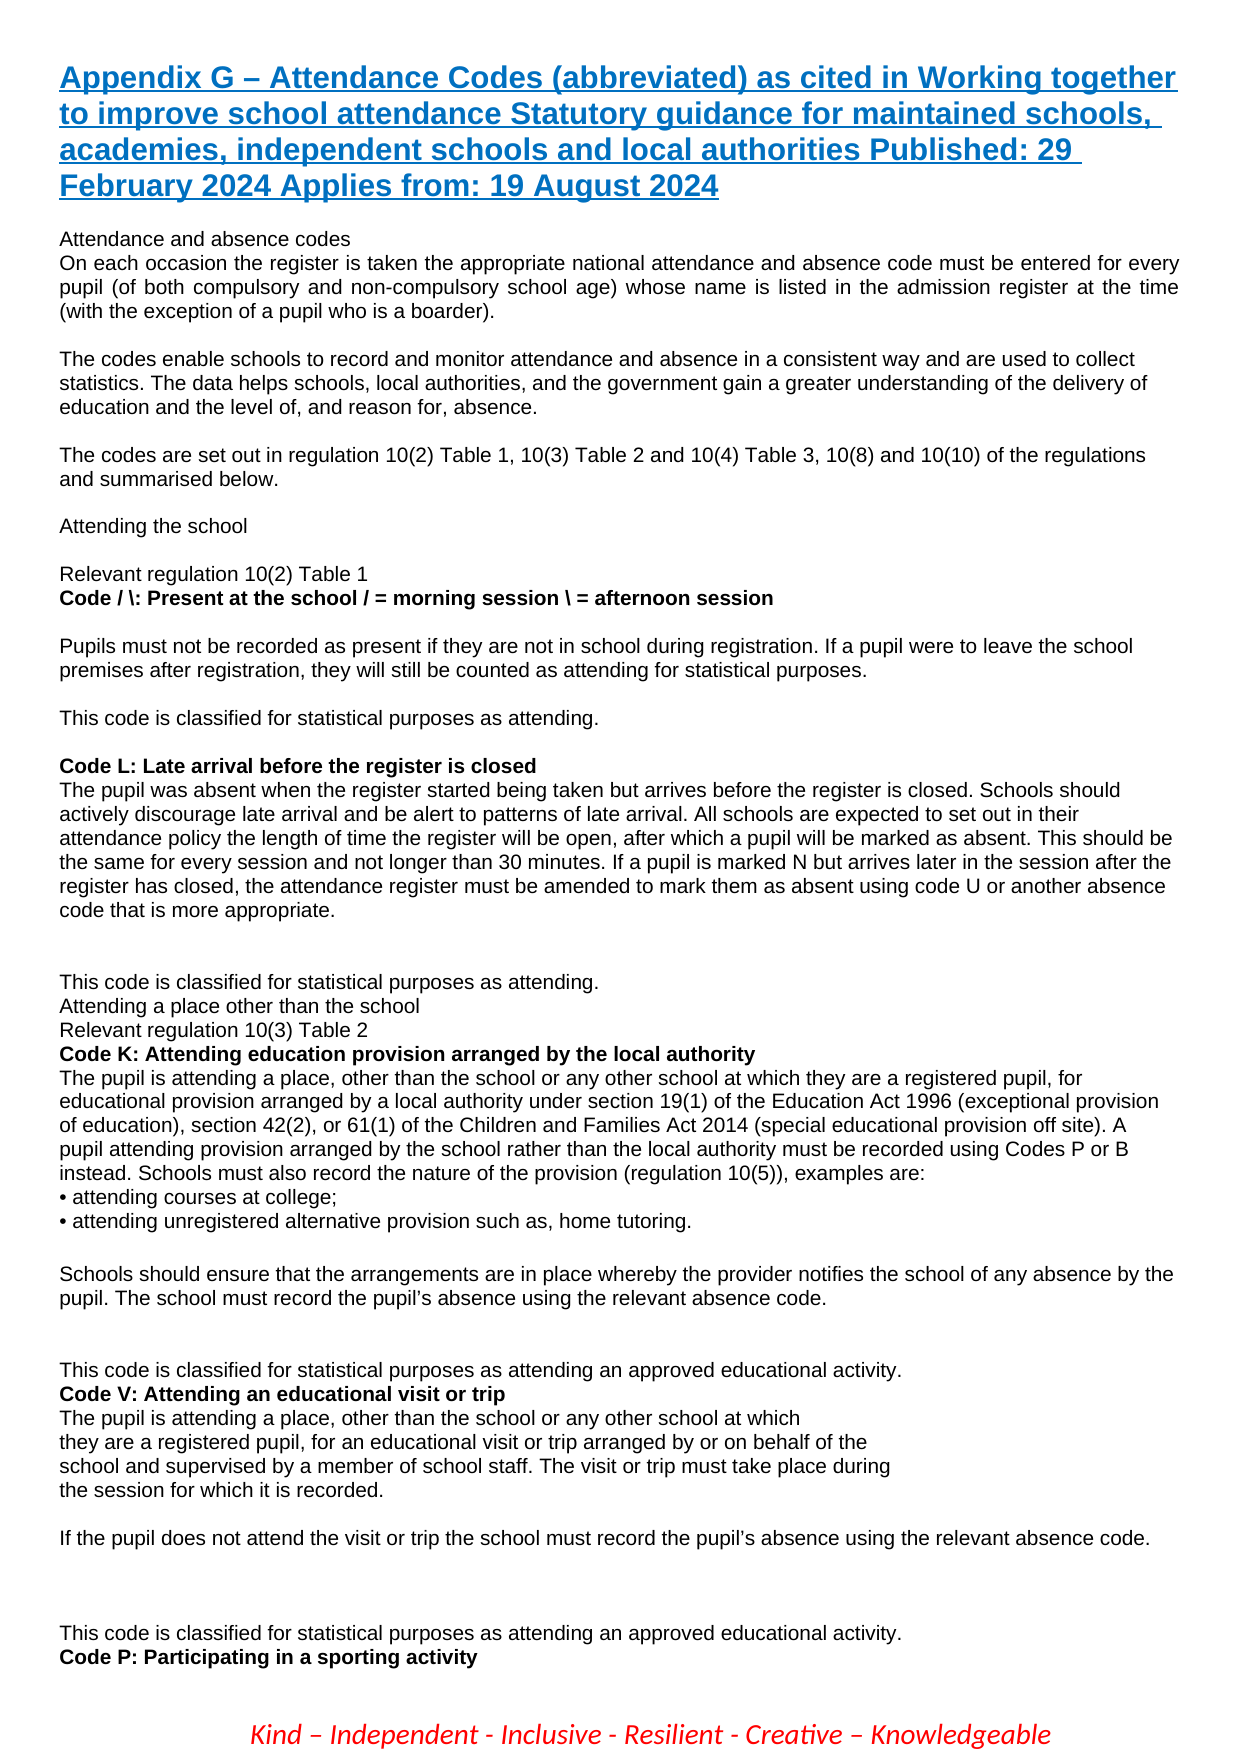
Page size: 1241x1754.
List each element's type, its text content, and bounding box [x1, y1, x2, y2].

text • attending unregistered alternative provision such as, home tutoring. [59, 1209, 1181, 1233]
text The pupil is attending a place, other than the school or any other school at which [59, 1406, 1181, 1429]
text On each occasion the register is taken the appropriate national attendance and absence code must be entered for every pupil (of both compulsory and non-compulsory school age) whose name is listed in the admission register at the time (with the exception of a pupil who is a boarder). [59, 251, 1181, 323]
text The codes enable schools to record and monitor attendance and absence in a consistent way and are used to collect statistics. The data helps schools, local authorities, and the government gain a greater understanding of the delivery of education and the level of, and reason for, absence. [59, 347, 1181, 418]
text Code P: Participating in a sporting activity [59, 1645, 1181, 1669]
text • attending courses at college; [59, 1185, 1181, 1209]
text Relevant regulation 10(2) Table 1 [59, 562, 1181, 586]
text Pupils must not be recorded as present if they are not in school during registration. If a pupil were to leave the school premises after registration, they will still be counted as attending for statistical purposes. [59, 634, 1181, 682]
text Code K: Attending education provision arranged by the local authority [59, 1041, 1181, 1065]
text Code V: Attending an educational visit or trip [59, 1382, 1181, 1406]
text Attending a place other than the school [59, 993, 1181, 1017]
text they are a registered pupil, for an educational visit or trip arranged by or on behalf of the [59, 1429, 1181, 1453]
text Schools should ensure that the arrangements are in place whereby the provider notifies the school of any absence by the pupil. The school must record the pupil’s absence using the relevant absence code. [59, 1262, 1181, 1310]
text If the pupil does not attend the visit or trip the school must record the pupil’s absence using the relevant absence code. [59, 1525, 1181, 1549]
text Code / \: Present at the school / = morning session \ = afternoon session [59, 586, 1181, 610]
text Attendance and absence codes [59, 227, 1181, 251]
text This code is classified for statistical purposes as attending. [59, 706, 1181, 730]
text Code L: Late arrival before the register is closed [59, 754, 1181, 778]
text The pupil is attending a place, other than the school or any other school at which they are a registered pupil, for educational provision arranged by a local authority under section 19(1) of the Education Act 1996 (exceptional provision of education), section 42(2), or 61(1) of the Children and Families Act 2014 (special educational provision off site). A [59, 1065, 1181, 1137]
text This code is classified for statistical purposes as attending an approved educational activity. [59, 1358, 1181, 1382]
text the session for which it is recorded. [59, 1477, 1181, 1501]
text Attending the school [59, 514, 1181, 538]
text Relevant regulation 10(3) Table 2 [59, 1017, 1181, 1041]
text The pupil was absent when the register started being taken but arrives before the register is closed. Schools should actively discourage late arrival and be alert to patterns of late arrival. All schools are expected to set out in their attendance policy the length of time the register will be open, after which a pupil will be marked as absent. This should be [59, 778, 1181, 850]
text the same for every session and not longer than 30 minutes. If a pupil is marked N but arrives later in the session after the register has closed, the attendance register must be amended to mark them as absent using code U or another absence code that is more appropriate. [59, 850, 1181, 922]
text Appendix G – Attendance Codes (abbreviated) as cited in Working together to improve school attendance Statutory guidance for maintained schools, academies, independent schools and local authorities Published: 29 February 2024 Applies from: 19 August 2024 [59, 59, 1181, 203]
text school and supervised by a member of school staff. The visit or trip must take place during [59, 1453, 1181, 1477]
text This code is classified for statistical purposes as attending an approved educational activity. [59, 1621, 1181, 1645]
text The codes are set out in regulation 10(2) Table 1, 10(3) Table 2 and 10(4) Table 3, 10(8) and 10(10) of the regulations and summarised below. [59, 442, 1181, 490]
text This code is classified for statistical purposes as attending. [59, 969, 1181, 993]
text pupil attending provision arranged by the school rather than the local authority must be recorded using Codes P or B instead. Schools must also record the nature of the provision (regulation 10(5)), examples are: [59, 1137, 1181, 1185]
